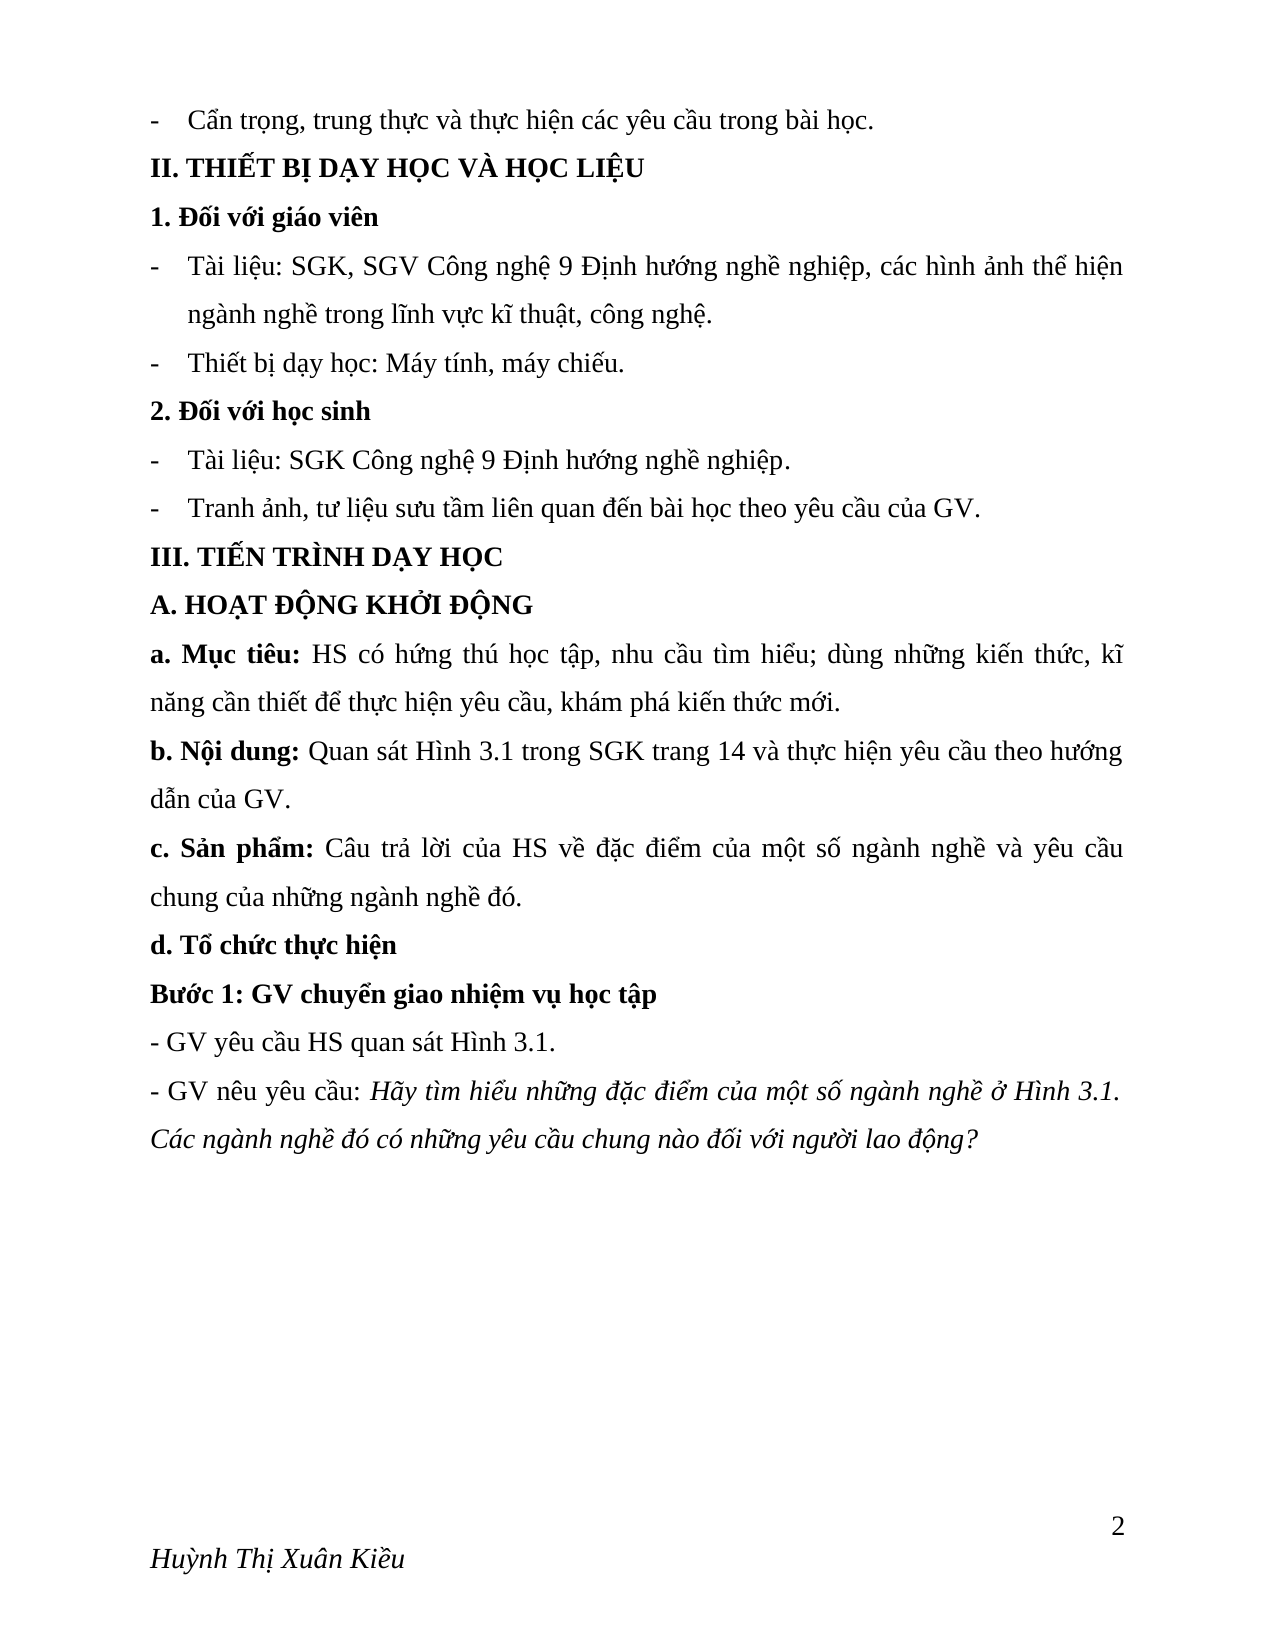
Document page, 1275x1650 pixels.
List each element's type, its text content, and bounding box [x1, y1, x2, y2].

list Cẩn trọng, trung thực và thực hiện các yêu cầu trong bài học. [150, 103, 1125, 135]
list Thiết bị dạy học: Máy tính, máy chiếu. [150, 346, 1125, 378]
text b. Nội dung: Quan sát Hình 3.1 trong SGK trang 14 và thực hiện yêu cầu theo hướng dẫn của GV. [150, 734, 1125, 815]
list Tranh ảnh, tư liệu sưu tầm liên quan đến bài học theo yêu cầu của GV. [150, 491, 1125, 524]
list Tài liệu: SGK Công nghệ 9 Định hướng nghề nghiệp. [150, 443, 1125, 475]
text A. HOẠT ĐỘNG KHỞI ĐỘNG [150, 588, 1125, 621]
text - GV yêu cầu HS quan sát Hình 3.1. [150, 1025, 1125, 1058]
text II. THIẾT BỊ DẠY HỌC VÀ HỌC LIỆU [150, 152, 1125, 184]
list Tài liệu: SGK, SGV Công nghệ 9 Định hướng nghề nghiệp, các hình ảnh thể hiện ngành nghề trong lĩnh vực kĩ thuật, công nghệ. [150, 249, 1125, 329]
text a. Mục tiêu: HS có hứng thú học tập, nhu cầu tìm hiểu; dùng những kiến thức, kĩ năng cần thiết để thực hiện yêu cầu, khám phá kiến thức mới. [150, 637, 1125, 718]
text d. Tổ chức thực hiện [150, 928, 1125, 961]
text Bước 1: GV chuyển giao nhiệm vụ học tập [150, 977, 1125, 1009]
text c. Sản phẩm: Câu trả lời của HS về đặc điểm của một số ngành nghề và yêu cầu chung của những ngành nghề đó. [150, 831, 1125, 912]
text 1. Đối với giáo viên [150, 200, 1125, 232]
text - GV nêu yêu cầu: Hãy tìm hiểu những đặc điểm của một số ngành nghề ở Hình 3.1. Các ngành nghề đó có những yêu cầu chung nào đối với người lao động? [150, 1074, 1125, 1155]
text 2. Đối với học sinh [150, 394, 1125, 427]
text III. TIẾN TRÌNH DẠY HỌC [150, 540, 1125, 572]
